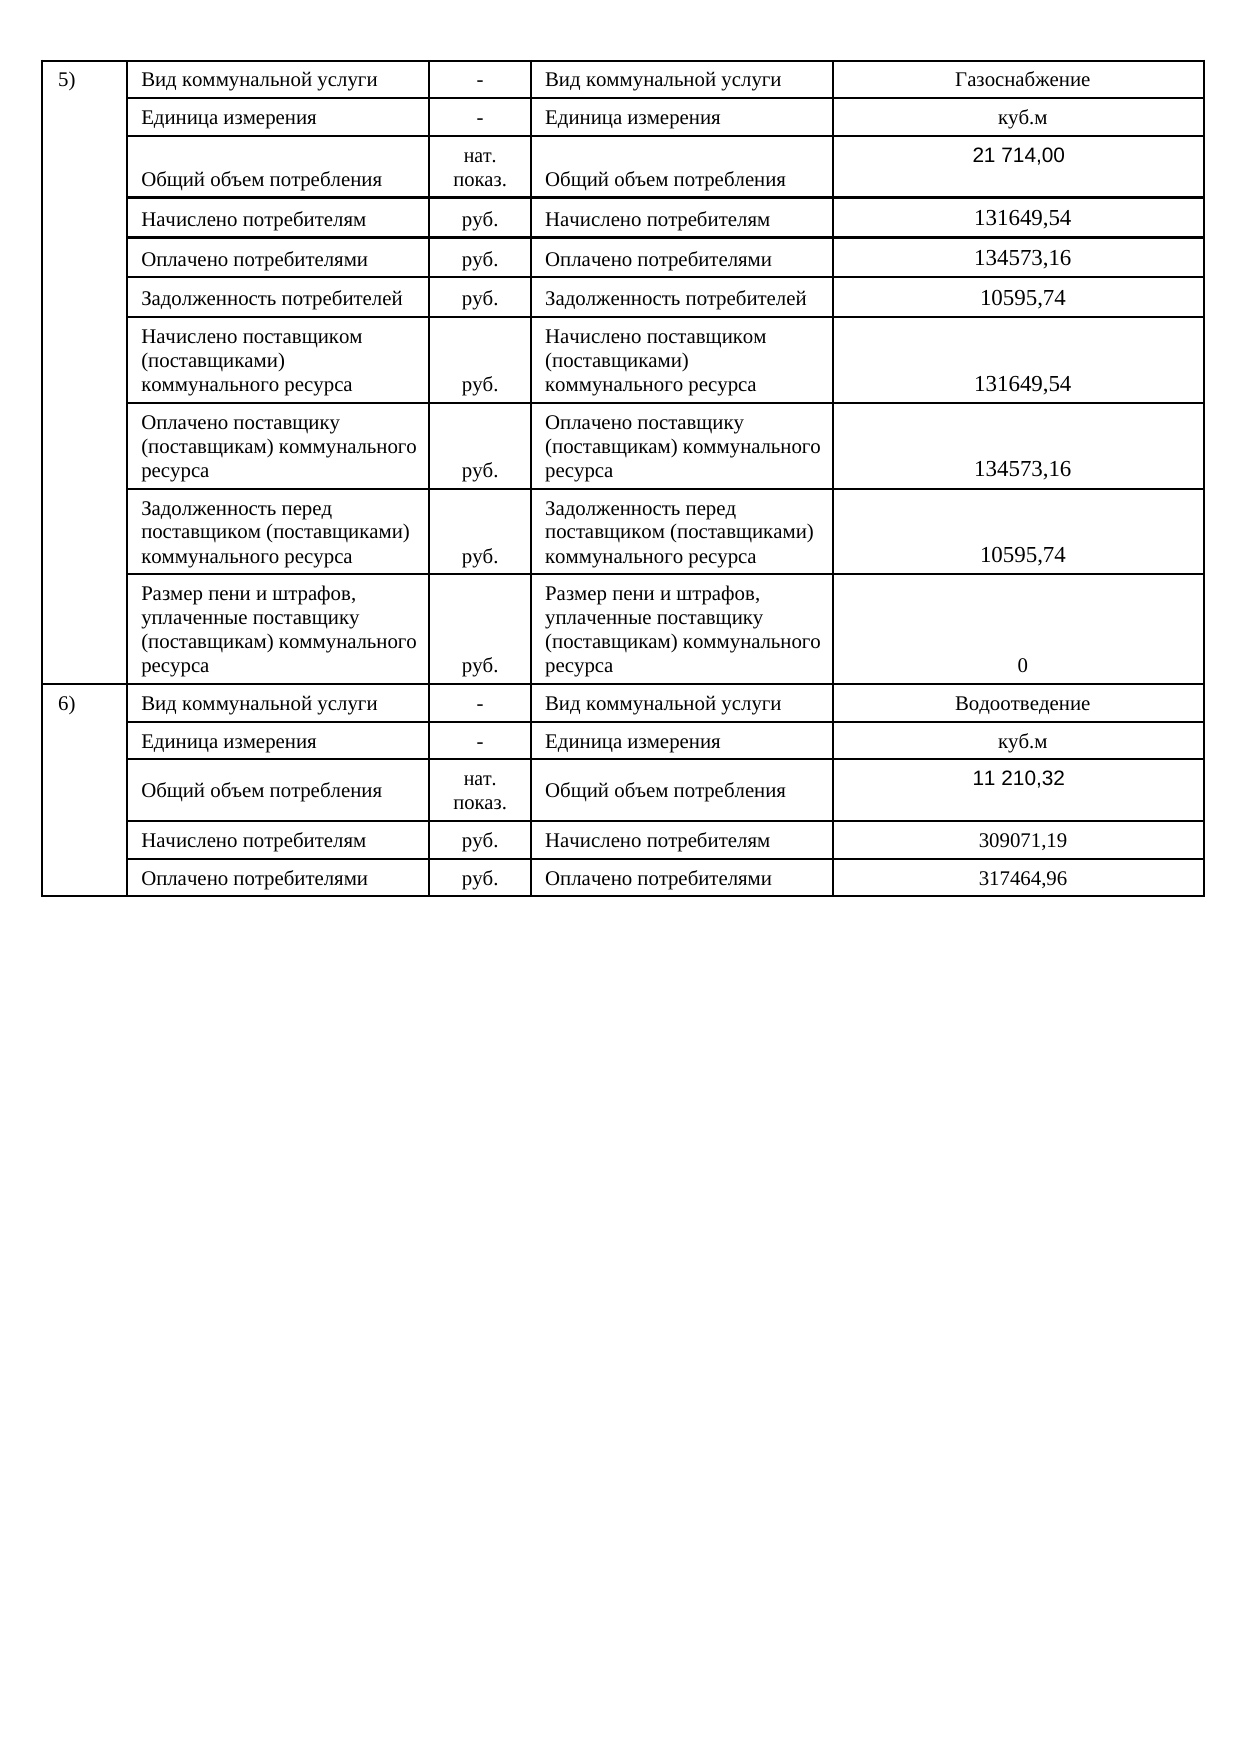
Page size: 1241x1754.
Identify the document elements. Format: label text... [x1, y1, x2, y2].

table_cell 6) [43, 685, 126, 895]
table_cell 0 [834, 575, 1203, 683]
table_cell - [430, 723, 530, 758]
table_header 5) [43, 62, 126, 683]
table_cell 10595,74 [834, 490, 1203, 573]
table_cell Задолженность перед поставщиком (поставщиками) коммунального ресурса [128, 490, 428, 573]
table_cell Водоотведение [834, 685, 1203, 721]
table_cell руб. [430, 318, 530, 402]
table_cell Задолженность потребителей [532, 278, 832, 316]
table_cell Оплачено потребителями [532, 239, 832, 276]
table_cell 131649,54 [834, 199, 1203, 236]
table_cell Начислено потребителям [128, 199, 428, 236]
table_cell Начислено потребителям [532, 199, 832, 236]
table_cell Общий объем потребления [532, 137, 832, 196]
table_cell Единица измерения [128, 723, 428, 758]
table_cell 309071,19 [834, 822, 1203, 858]
table_cell Единица измерения [532, 723, 832, 758]
table_cell Вид коммунальной услуги [128, 685, 428, 721]
table_cell 10595,74 [834, 278, 1203, 316]
table_cell Оплачено потребителями [128, 239, 428, 276]
table_cell Начислено поставщиком (поставщиками) коммунального ресурса [128, 318, 428, 402]
table_cell Оплачено потребителями [532, 860, 832, 895]
table_cell Общий объем потребления [128, 137, 428, 196]
table_cell Начислено потребителям [532, 822, 832, 858]
table_cell руб. [430, 404, 530, 488]
table_cell Общий объем потребления [532, 760, 832, 820]
table_cell 134573,16 [834, 404, 1203, 488]
table_cell куб.м [834, 99, 1203, 135]
table_cell Размер пени и штрафов, уплаченные поставщику (поставщикам) коммунального ресурса [532, 575, 832, 683]
table_header Вид коммунальной услуги [128, 62, 428, 97]
table_cell Задолженность потребителей [128, 278, 428, 316]
table_cell куб.м [834, 723, 1203, 758]
table_cell Единица измерения [532, 99, 832, 135]
table_header Вид коммунальной услуги [532, 62, 832, 97]
table_cell 21 714,00 [834, 137, 1203, 196]
table_cell Оплачено поставщику (поставщикам) коммунального ресурса [532, 404, 832, 488]
table_header Газоснабжение [834, 62, 1203, 97]
table_cell Задолженность перед поставщиком (поставщиками) коммунального ресурса [532, 490, 832, 573]
table_cell 11 210,32 [834, 760, 1203, 820]
table_cell Оплачено потребителями [128, 860, 428, 895]
table_cell - [430, 685, 530, 721]
table_cell Начислено поставщиком (поставщиками) коммунального ресурса [532, 318, 832, 402]
table_cell нат. показ. [430, 760, 530, 820]
table_cell Общий объем потребления [128, 760, 428, 820]
table_cell Вид коммунальной услуги [532, 685, 832, 721]
table_cell - [430, 99, 530, 135]
table_cell Единица измерения [128, 99, 428, 135]
table_cell руб. [430, 860, 530, 895]
table_cell руб. [430, 199, 530, 236]
table_cell Оплачено поставщику (поставщикам) коммунального ресурса [128, 404, 428, 488]
table_cell Начислено потребителям [128, 822, 428, 858]
table_cell руб. [430, 575, 530, 683]
table_cell Размер пени и штрафов, уплаченные поставщику (поставщикам) коммунального ресурса [128, 575, 428, 683]
table_cell руб. [430, 822, 530, 858]
table_cell 131649,54 [834, 318, 1203, 402]
table_header - [430, 62, 530, 97]
table_cell руб. [430, 490, 530, 573]
table_cell руб. [430, 278, 530, 316]
table_cell 317464,96 [834, 860, 1203, 895]
table_cell руб. [430, 239, 530, 276]
table_cell 134573,16 [834, 239, 1203, 276]
table_cell нат. показ. [430, 137, 530, 196]
